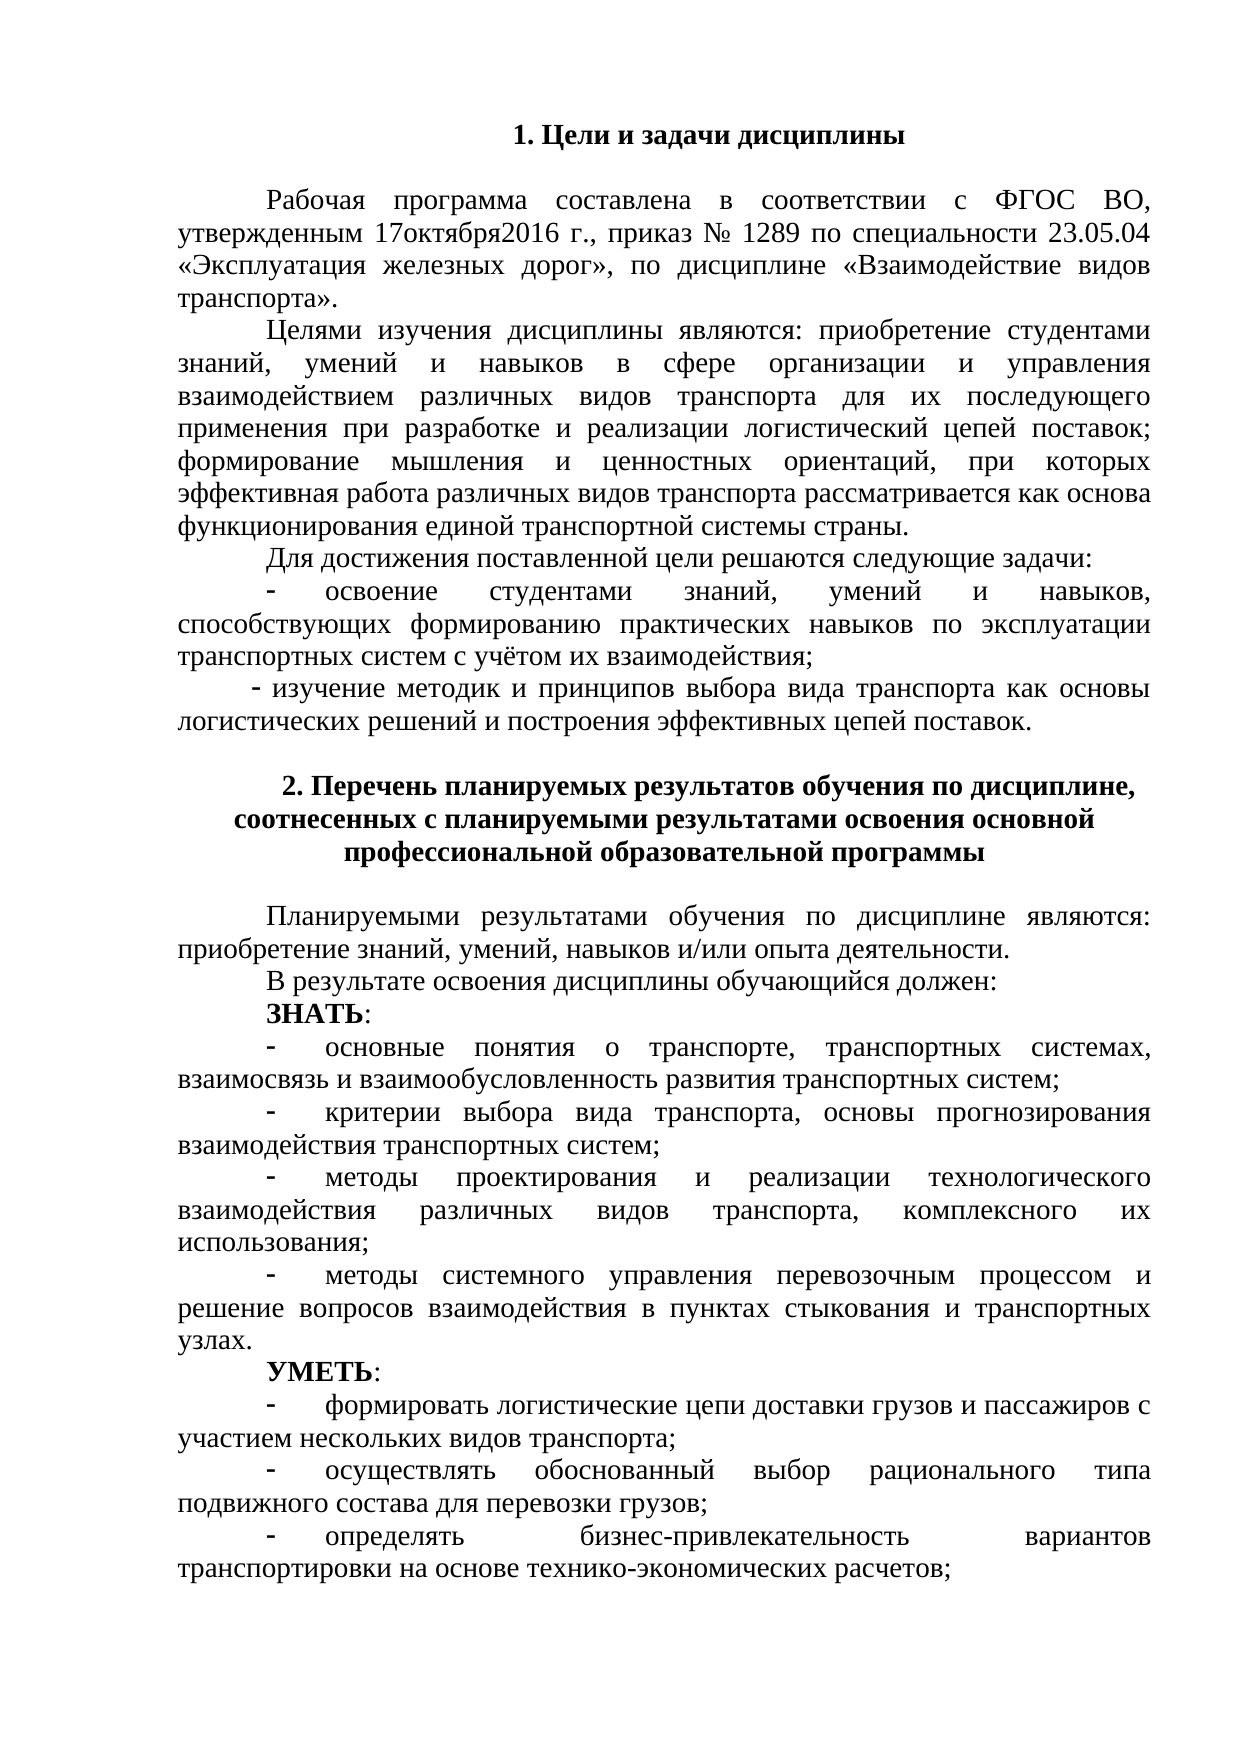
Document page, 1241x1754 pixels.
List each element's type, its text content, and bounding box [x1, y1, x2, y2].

list основные понятия о транспорте, транспортных системах, взаимосвязь и взаимообусловленность развития транспортных систем; [177, 1030, 1152, 1095]
text УМЕТЬ: [177, 1356, 1152, 1388]
text ЗНАТЬ: [177, 997, 1152, 1030]
list формировать логистические цепи доставки грузов и пассажиров с участием нескольких видов транспорта; [177, 1388, 1152, 1454]
list критерии выбора вида транспорта, основы прогнозирования взаимодействия транспортных систем; [177, 1095, 1152, 1160]
list осуществлять обоснованный выбор рационального типа подвижного состава для перевозки грузов; [177, 1454, 1152, 1519]
text В результате освоения дисциплины обучающийся должен: [177, 965, 1152, 997]
text Целями изучения дисциплины являются: приобретение студентами знаний, умений и навыков в сфере организации и управления взаимодействием различных видов транспорта для их последующего применения при разработке и реализации логистический цепей поставок; формирование мышления и ценностных ориентаций, при которых эффективная работа различных видов транспорта рассматривается как основа функционирования единой транспортной системы страны. [177, 313, 1152, 542]
text изучение методик и принципов выбора вида транспорта как основы логистических решений и построения эффективных цепей поставок. [177, 672, 1152, 737]
text Рабочая программа составлена в соответствии с ФГОС ВО, утвержденным 17октября., приказ № 1289 по специальности 23.05.04 «Эксплуатация железных дорог», по дисциплине «Взаимодействие видов транспорта». [177, 183, 1152, 313]
list освоение студентами знаний, умений и навыков, способствующих формированию практических навыков по эксплуатации транспортных систем с учётом их взаимодействия; [177, 574, 1152, 672]
text Для достижения поставленной цели решаются следующие задачи: [177, 542, 1152, 574]
text 2. Перечень планируемых результатов обучения по дисциплине, соотнесенных с планируемыми результатами освоения основной профессиональной образовательной программы [177, 769, 1152, 867]
text Планируемыми результатами обучения по дисциплине являются: приобретение знаний, умений, навыков и/или опыта деятельности. [177, 900, 1152, 965]
text 1. Цели и задачи дисциплины [177, 118, 1152, 151]
list определять бизнес-привлекательность вариантов транспортировки на основе технико-экономических расчетов; [177, 1519, 1152, 1584]
list методы проектирования и реализации технологического взаимодействия различных видов транспорта, комплексного их использования; [177, 1160, 1152, 1258]
list методы системного управления перевозочным процессом и решение вопросов взаимодействия в пунктах стыкования и транспортных узлах. [177, 1258, 1152, 1356]
